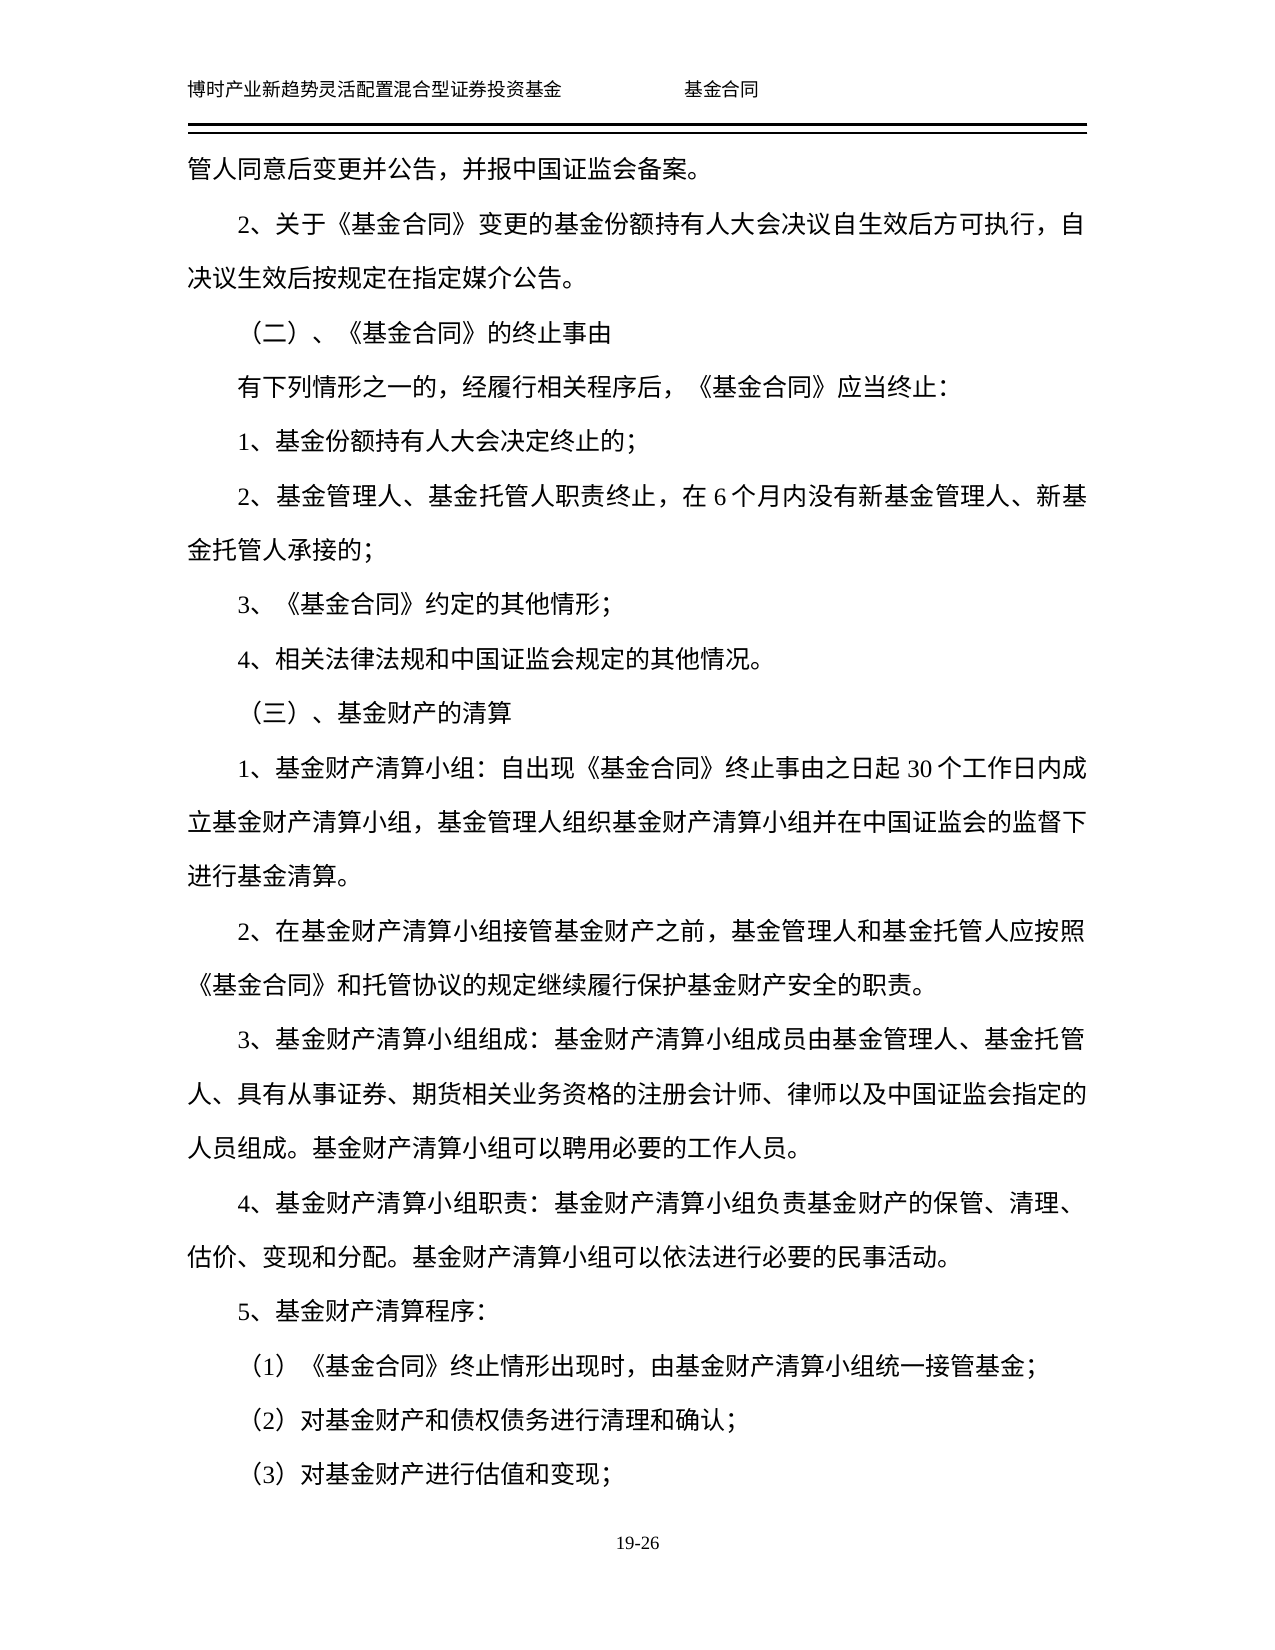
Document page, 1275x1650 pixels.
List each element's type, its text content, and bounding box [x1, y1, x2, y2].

text （3）对基金财产进行估值和变现； [187, 1455, 1087, 1491]
text 有下列情形之一的，经履行相关程序后，《基金合同》应当终止： [187, 367, 1087, 404]
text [187, 150, 1087, 186]
text （三）、基金财产的清算 [187, 694, 1087, 730]
text 2、关于《基金合同》变更的基金份额持有人大会决议自生效后方可执行，自决议生效后按规定在指定媒介公告。 [187, 204, 1087, 295]
text （2）对基金财产和债权债务进行清理和确认； [187, 1401, 1087, 1437]
text 4、相关法律法规和中国证监会规定的其他情况。 [187, 639, 1087, 676]
text 1、基金财产清算小组：自出现《基金合同》终止事由之日起30个工作日内成立基金财产清算小组，基金管理人组织基金财产清算小组并在中国证监会的监督下进行基金清算。 [187, 748, 1087, 893]
text 3、基金财产清算小组组成：基金财产清算小组成员由基金管理人、基金托管人、具有从事证券、期货相关业务资格的注册会计师、律师以及中国证监会指定的人员组成。基金财产清算小组可以聘用必要的工作人员。 [187, 1020, 1087, 1165]
text 2、基金管理人、基金托管人职责终止，在6个月内没有新基金管理人、新基金托管人承接的； [187, 476, 1087, 567]
text 2、在基金财产清算小组接管基金财产之前，基金管理人和基金托管人应按照《基金合同》和托管协议的规定继续履行保护基金财产安全的职责。 [187, 911, 1087, 1002]
text 4、基金财产清算小组职责：基金财产清算小组负责基金财产的保管、清理、估价、变现和分配。基金财产清算小组可以依法进行必要的民事活动。 [187, 1183, 1087, 1274]
text 3、《基金合同》约定的其他情形； [187, 585, 1087, 621]
text 1、基金份额持有人大会决定终止的； [187, 422, 1087, 458]
text （1）《基金合同》终止情形出现时，由基金财产清算小组统一接管基金； [187, 1346, 1087, 1382]
text 5、基金财产清算程序： [187, 1292, 1087, 1328]
text （二）、《基金合同》的终止事由 [187, 313, 1087, 349]
